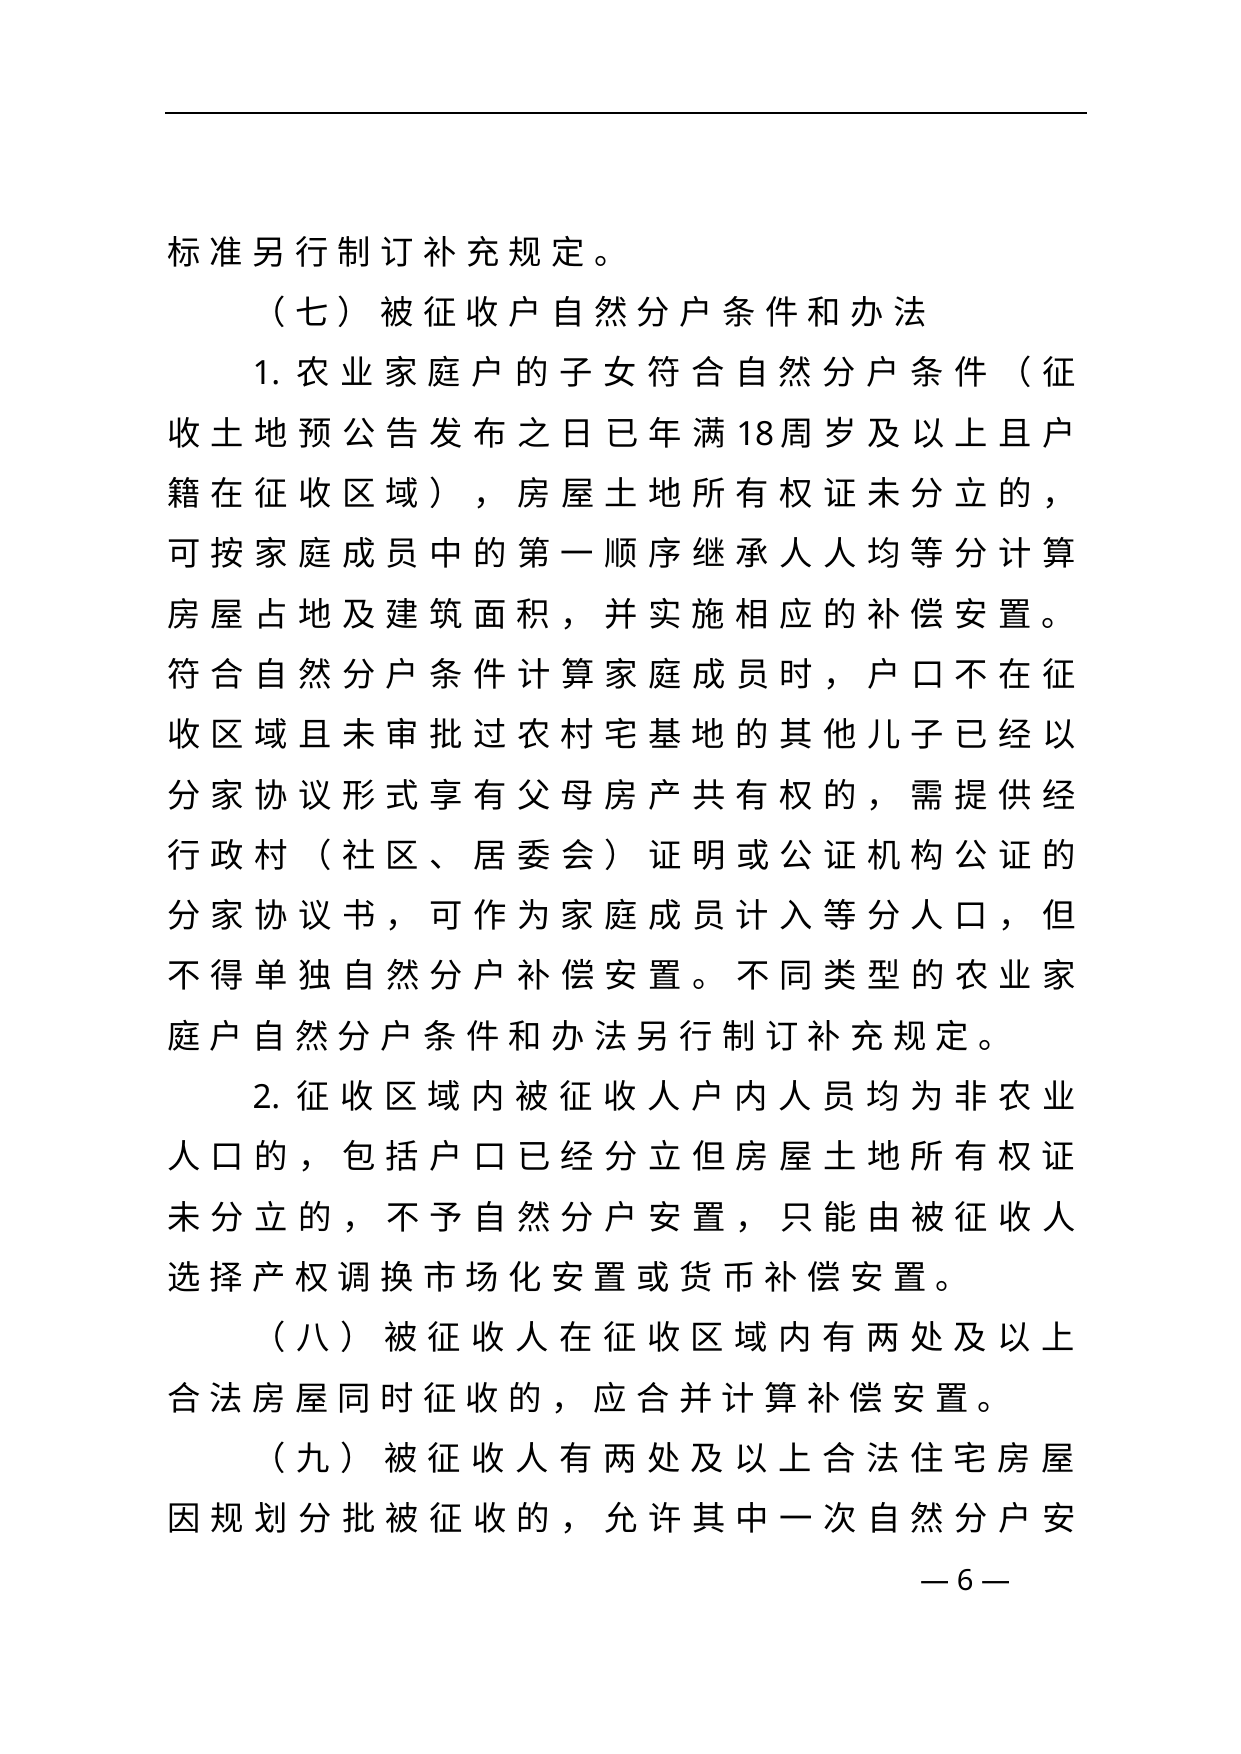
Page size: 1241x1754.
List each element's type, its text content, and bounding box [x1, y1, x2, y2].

list （八）被征收人在征收区域内有两处及以上合法房屋同时征收的，应合并计算补偿安置。 [167, 1305, 1085, 1426]
list 2.征收区域内被征收人户内人员均为非农业人口的，包括户口已经分立但房屋土地所有权证未分立的，不予自然分户安置，只能由被征收人选择产权调换市场化安置或货币补偿安置。 [167, 1064, 1085, 1305]
list （七）被征收户自然分户条件和办法 [167, 280, 1085, 340]
list 1.农业家庭户的子女符合自然分户条件（征收土地预公告发布之日已年满18周岁及以上且户籍在征收区域），房屋土地所有权证未分立的，可按家庭成员中的第一顺序继承人人均等分计算房屋占地及建筑面积，并实施相应的补偿安置。符合自然分户条件计算家庭成员时，户口不在征收区域且未审批过农村宅基地的其他儿子已经以分家协议形式享有父母房产共有权的，需提供经行政村（社区、居委会）证明或公证机构公证的分家协议书，可作为家庭成员计入等分人口，但不得单独自然分户补偿安置。不同类型的农业家庭户自然分户条件和办法另行制订补充规定。 [167, 340, 1085, 1064]
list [167, 1426, 1085, 1546]
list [167, 219, 1085, 280]
